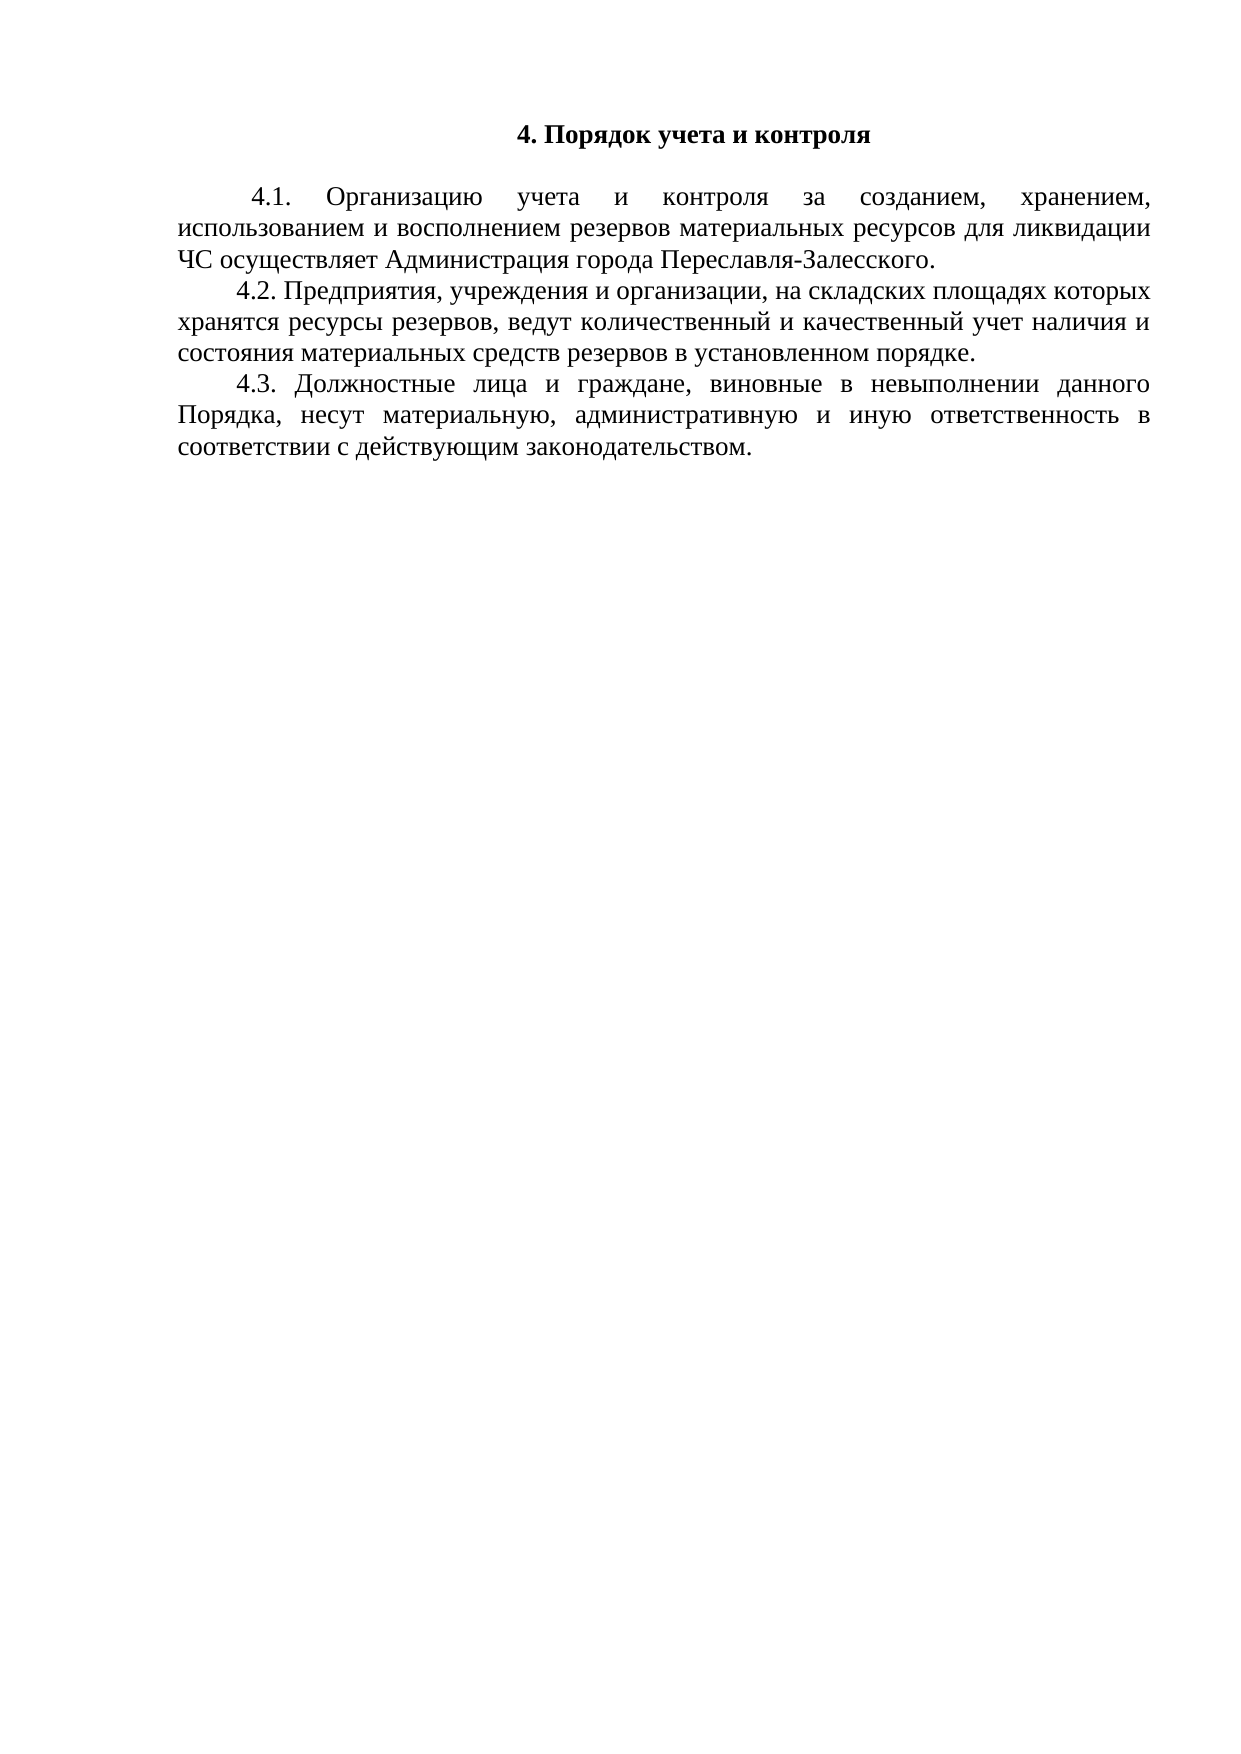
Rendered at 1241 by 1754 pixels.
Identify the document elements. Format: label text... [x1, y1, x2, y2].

text 4.3. Должностные лица и граждане, виновные в невыполнении данного Порядка, несут материальную, административную и иную ответственность в соответствии с действующим законодательством. [177, 367, 1152, 461]
text 4.2. Предприятия, учреждения и организации, на складских площадях которых хранятся ресурсы резервов, ведут количественный и качественный учет наличия и состояния материальных средств резервов в установленном порядке. [177, 274, 1152, 367]
text 4. Порядок учета и контроля [177, 118, 1152, 149]
text 4.1. Организацию учета и контроля за созданием, хранением, использованием и восполнением резервов материальных ресурсов для ликвидации ЧС осуществляет Администрация города Переславля-Залесского. [177, 180, 1152, 274]
